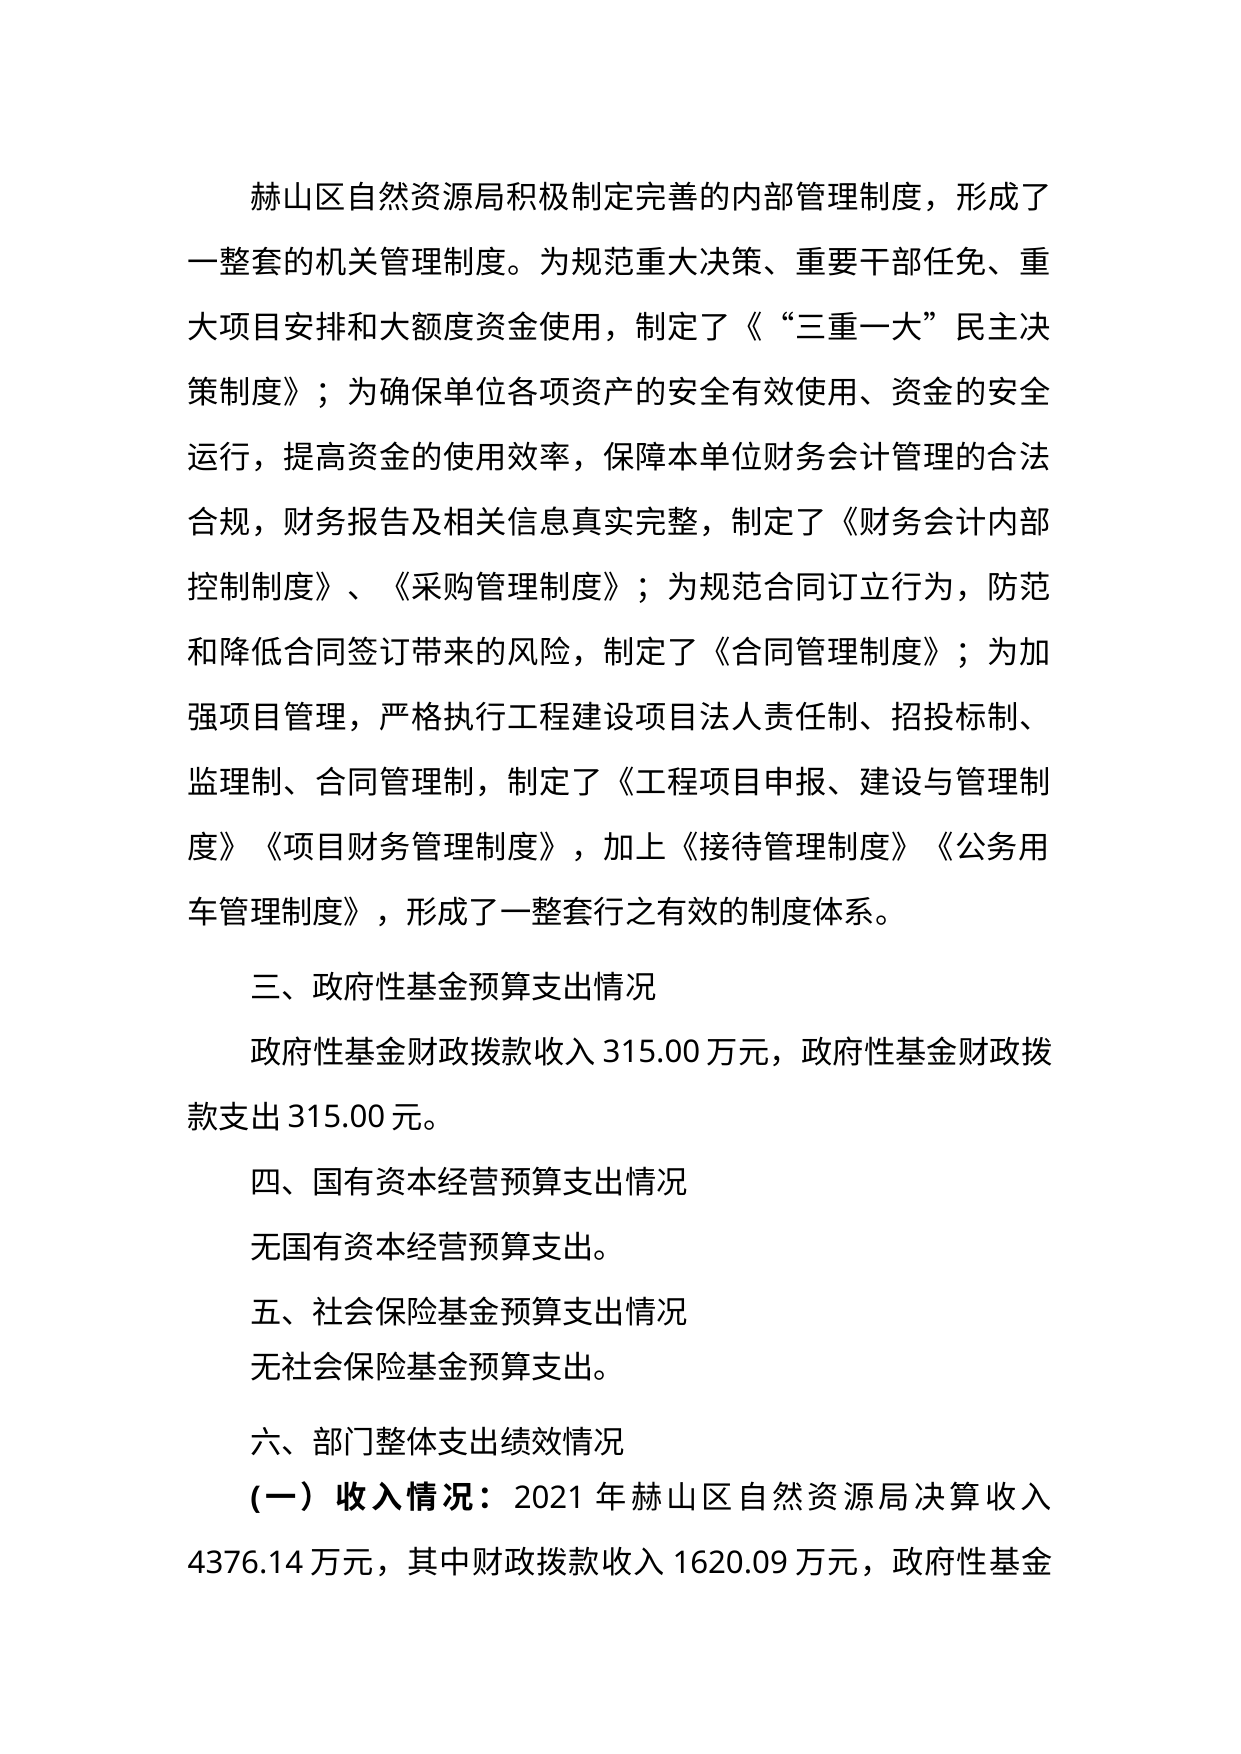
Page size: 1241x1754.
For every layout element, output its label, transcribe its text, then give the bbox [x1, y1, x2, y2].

list 部门整体支出绩效情况 [187, 1397, 1053, 1462]
text 无国有资本经营预算支出。 [187, 1202, 1053, 1267]
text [187, 1462, 1053, 1592]
list 政府性基金预算支出情况 [187, 942, 1053, 1007]
text 政府性基金财政拨款收入315.00万元，政府性基金财政拨款支出315.00元。 [187, 1007, 1053, 1137]
text 无社会保险基金预算支出。 [187, 1332, 1053, 1397]
list 国有资本经营预算支出情况 [187, 1137, 1053, 1202]
list 社会保险基金预算支出情况 [187, 1267, 1053, 1332]
text 赫山区自然资源局积极制定完善的内部管理制度，形成了一整套的机关管理制度。为规范重大决策、重要干部任免、重大项目安排和大额度资金使用，制定了《“三重一大”民主决策制度》；为确保单位各项资产的安全有效使用、资金的安全运行，提高资金的使用效率，保障本单位财务会计管理的合法合规，财务报告及相关信息真实完整，制定了《财务会计内部控制制度》、《采购管理制度》；为规范合同订立行为，防范和降低合同签订带来的风险，制定了《合同管理制度》；为加强项目管理，严格执行工程建设项目法人责任制、招投标制、监理制、合同管理制，制定了《工程项目申报、建设与管理制度》《项目财务管理制度》，加上《接待管理制度》《公务用车管理制度》，形成了一整套行之有效的制度体系。 [187, 162, 1053, 942]
